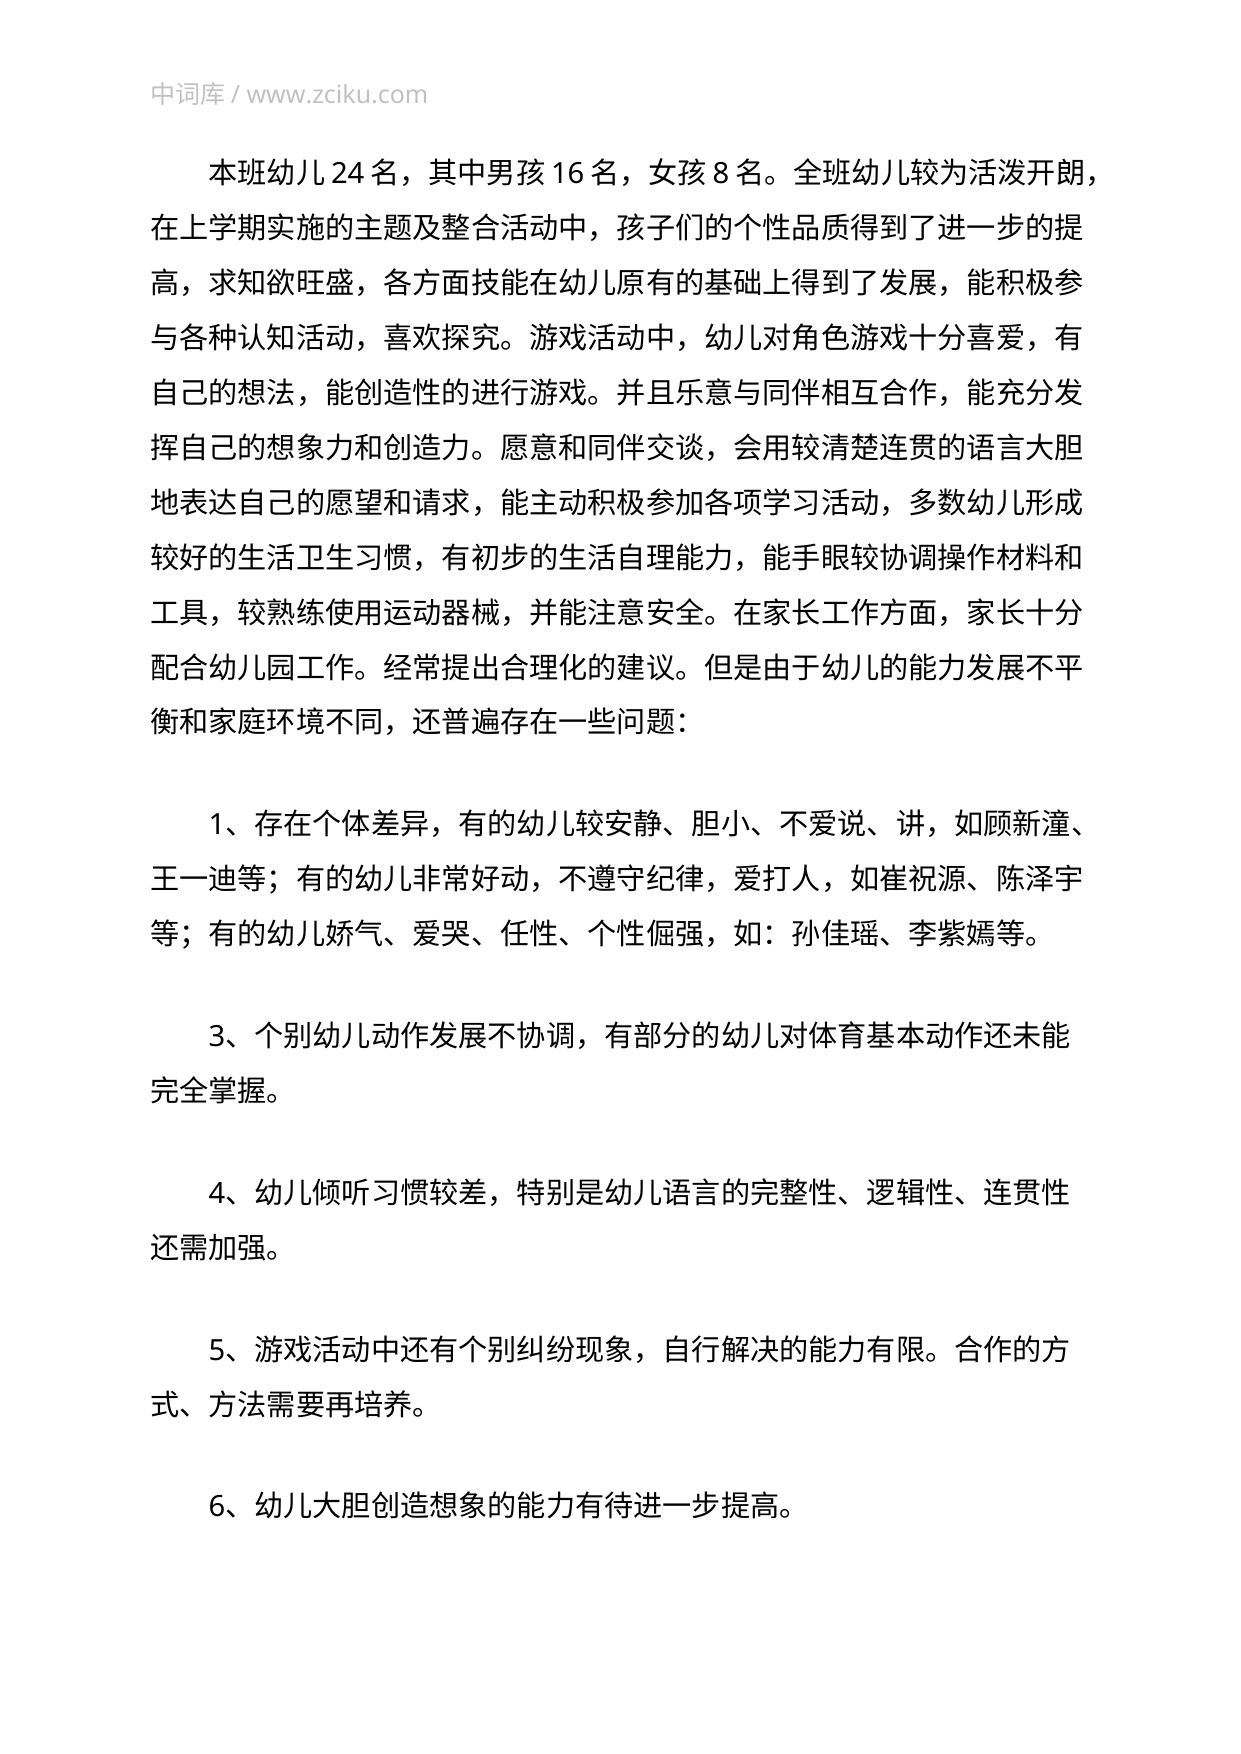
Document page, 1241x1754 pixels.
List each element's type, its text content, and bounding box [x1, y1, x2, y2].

text 3、个别幼儿动作发展不协调，有部分的幼儿对体育基本动作还未能完全掌握。 [150, 1012, 1090, 1110]
text 1、存在个体差异，有的幼儿较安静、胆小、不爱说、讲，如顾新潼、王一迪等；有的幼儿非常好动，不遵守纪律，爱打人，如崔祝源、陈泽宇等；有的幼儿娇气、爱哭、任性、个性倔强，如：孙佳瑶、李紫嫣等。 [150, 801, 1090, 953]
text 6、幼儿大胆创造想象的能力有待进一步提高。 [150, 1483, 1090, 1525]
text 5、游戏活动中还有个别纠纷现象，自行解决的能力有限。合作的方式、方法需要再培养。 [150, 1326, 1090, 1423]
text 本班幼儿24名，其中男孩16名，女孩8名。全班幼儿较为活泼开朗，在上学期实施的主题及整合活动中，孩子们的个性品质得到了进一步的提高，求知欲旺盛，各方面技能在幼儿原有的基础上得到了发展，能积极参与各种认知活动，喜欢探究。游戏活动中，幼儿对角色游戏十分喜爱，有自己的想法，能创造性的进行游戏。并且乐意与同伴相互合作，能充分发挥自己的想象力和创造力。愿意和同伴交谈，会用较清楚连贯的语言大胆地表达自己的愿望和请求，能主动积极参加各项学习活动，多数幼儿形成较好的生活卫生习惯，有初步的生活自理能力，能手眼较协调操作材料和工具，较熟练使用运动器械，并能注意安全。在家长工作方面，家长十分配合幼儿园工作。经常提出合理化的建议。但是由于幼儿的能力发展不平衡和家庭环境不同，还普遍存在一些问题： [150, 150, 1090, 741]
text 4、幼儿倾听习惯较差，特别是幼儿语言的完整性、逻辑性、连贯性还需加强。 [150, 1169, 1090, 1267]
